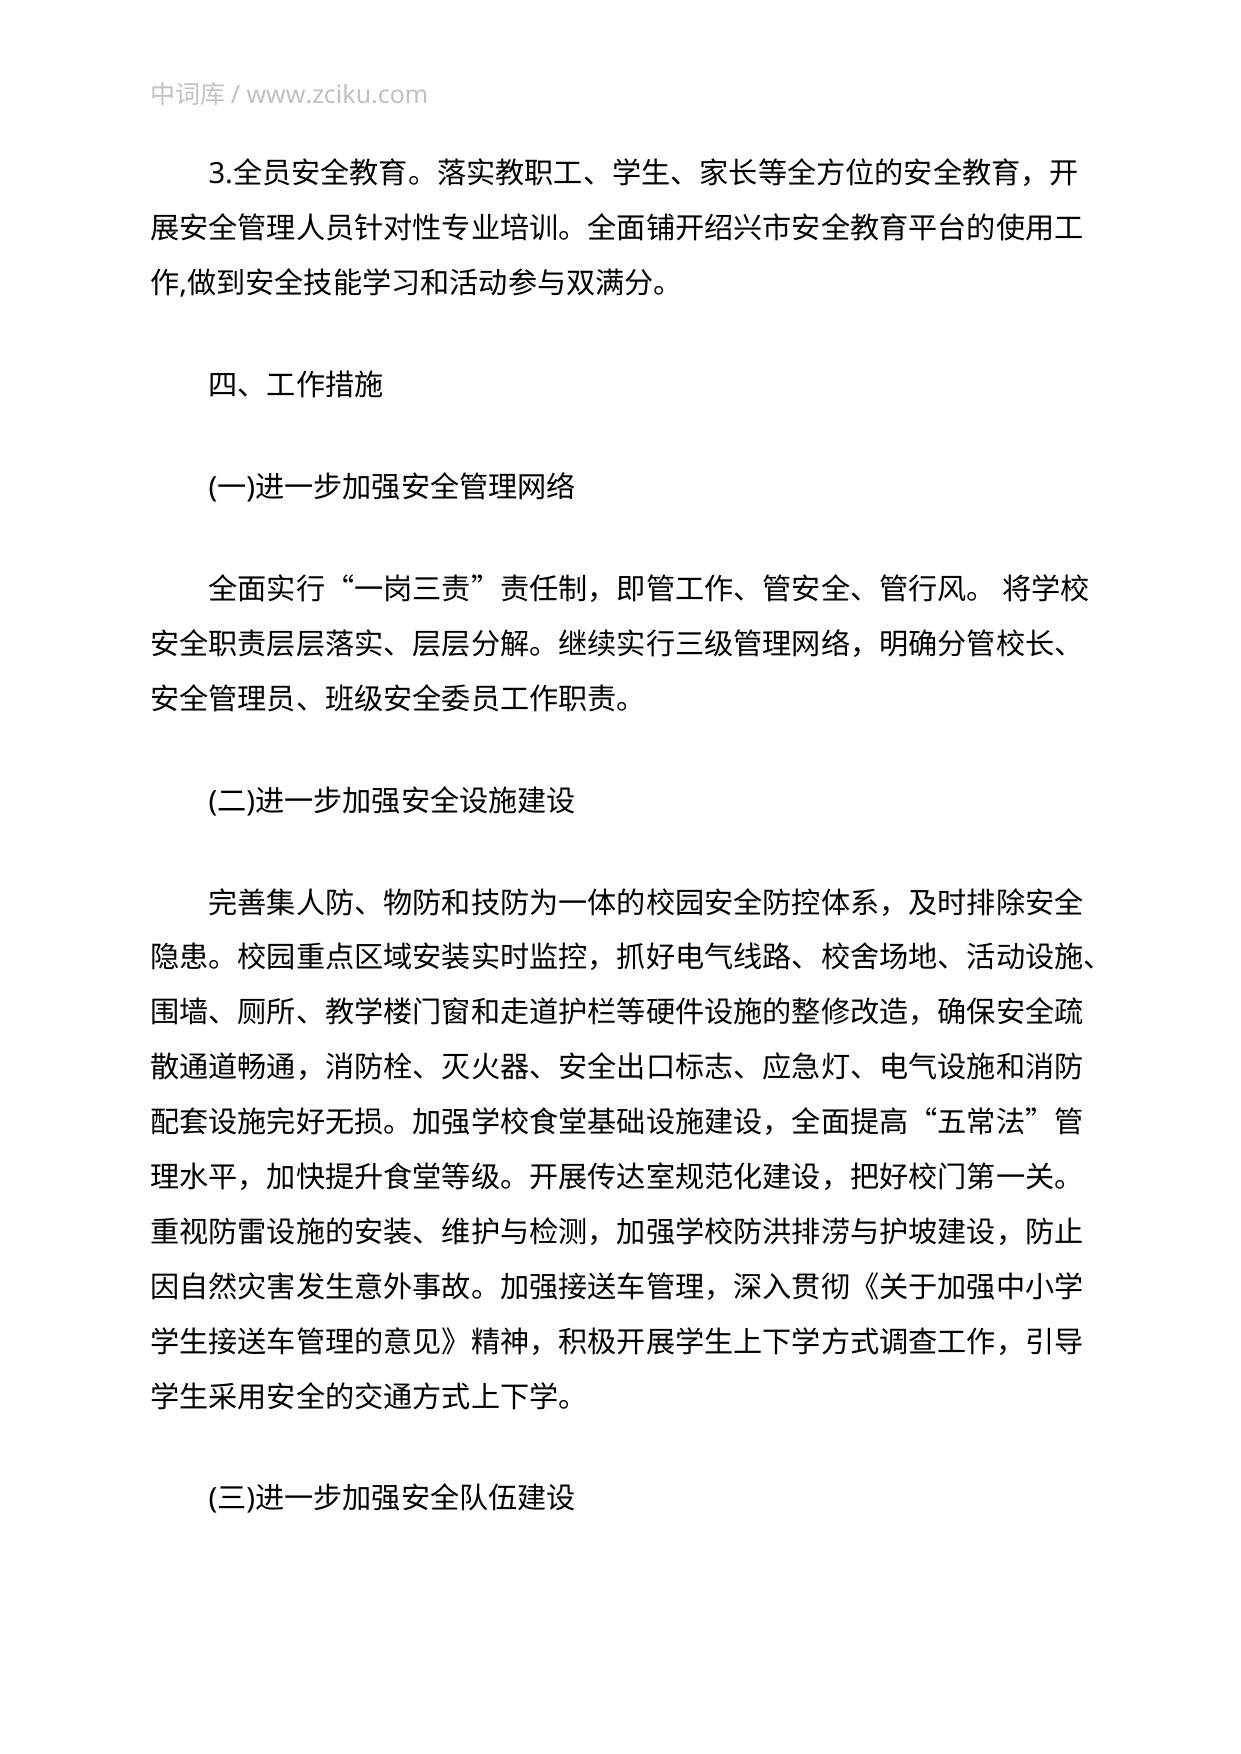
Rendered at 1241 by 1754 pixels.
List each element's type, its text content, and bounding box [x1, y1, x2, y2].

text 3.全员安全教育。落实教职工、学生、家长等全方位的安全教育，开展安全管理人员针对性专业培训。全面铺开绍兴市安全教育平台的使用工作,做到安全技能学习和活动参与双满分。 [150, 150, 1090, 302]
text 完善集人防、物防和技防为一体的校园安全防控体系，及时排除安全隐患。校园重点区域安装实时监控，抓好电气线路、校舍场地、活动设施、围墙、厕所、教学楼门窗和走道护栏等硬件设施的整修改造，确保安全疏散通道畅通，消防栓、灭火器、安全出口标志、应急灯、电气设施和消防配套设施完好无损。加强学校食堂基础设施建设，全面提高“五常法”管理水平，加快提升食堂等级。开展传达室规范化建设，把好校门第一关。重视防雷设施的安装、维护与检测，加强学校防洪排涝与护坡建设，防止因自然灾害发生意外事故。加强接送车管理，深入贯彻《关于加强中小学学生接送车管理的意见》精神，积极开展学生上下学方式调查工作，引导学生采用安全的交通方式上下学。 [150, 879, 1090, 1416]
text 全面实行“一岗三责”责任制，即管工作、管安全、管行风。 将学校安全职责层层落实、层层分解。继续实行三级管理网络，明确分管校长、安全管理员、班级安全委员工作职责。 [150, 566, 1090, 718]
text (二)进一步加强安全设施建设 [150, 777, 1090, 819]
text (三)进一步加强安全队伍建设 [150, 1475, 1090, 1517]
text 四、工作措施 [150, 362, 1090, 404]
text (一)进一步加强安全管理网络 [150, 464, 1090, 506]
